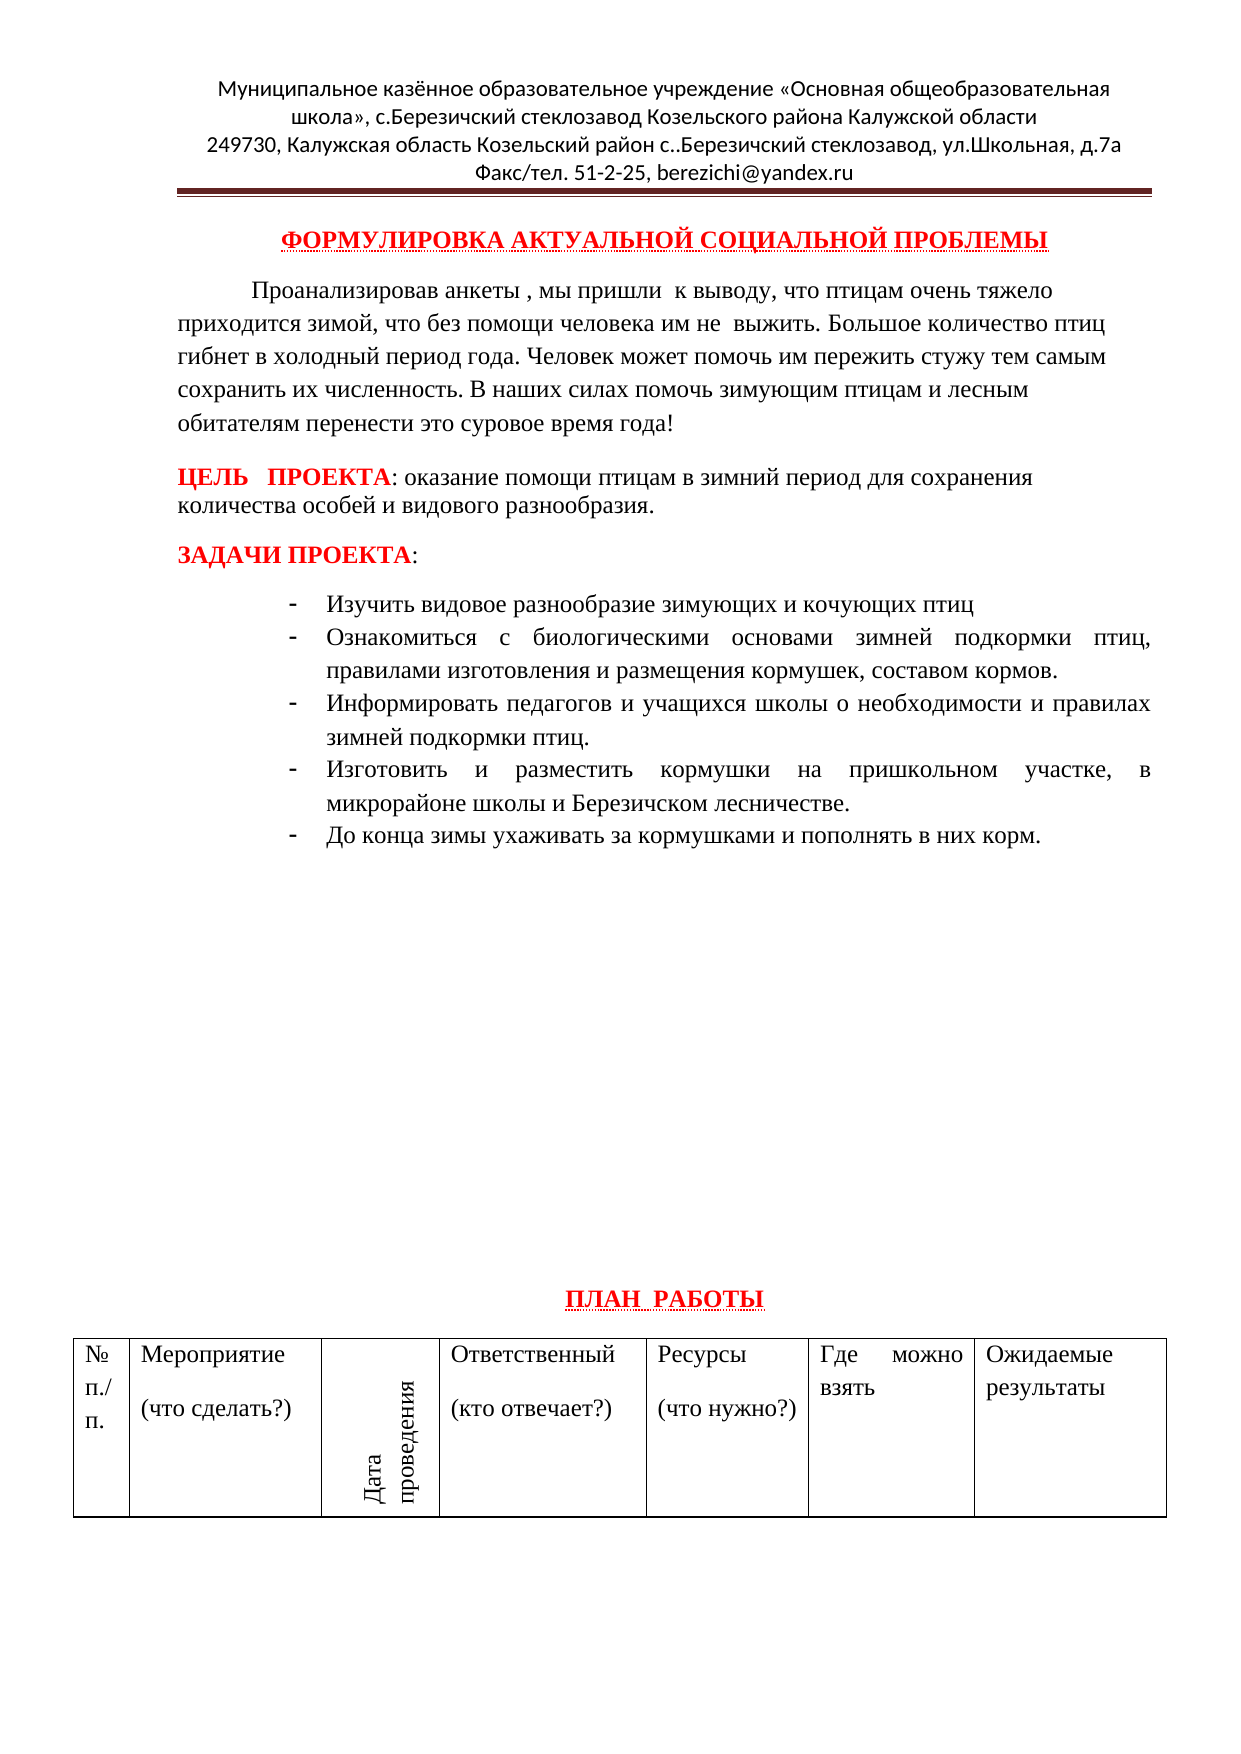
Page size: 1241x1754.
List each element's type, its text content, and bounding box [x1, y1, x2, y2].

text ФОРМУЛИРОВКА АКТУАЛЬНОЙ СОЦИАЛЬНОЙ ПРОБЛЕМЫ [177, 225, 1152, 254]
text ЗАДАЧИ ПРОЕКТА: [177, 540, 1152, 569]
list Изготовить и разместить кормушки на пришкольном участке, в микрорайоне школы и Березичском лесничестве. [288, 754, 1152, 816]
text ПЛАН РАБОТЫ [177, 1284, 1152, 1313]
list Ознакомиться с биологическими основами зимней подкормки птиц, правилами изготовления и размещения кормушек, составом кормов. [288, 622, 1152, 684]
list Изучить видовое разнообразие зимующих и кочующих птиц [288, 589, 1152, 618]
table_header Дата проведения (когда?) [322, 1339, 439, 1516]
table_header Ресурсы (что нужно?) [647, 1339, 808, 1516]
table_header Где можно взять [809, 1339, 974, 1516]
list До конца зимы ухаживать за кормушками и пополнять в них корм. [288, 821, 1152, 849]
table_header Мероприятие (что сделать?) [130, 1339, 321, 1516]
text ЦЕЛЬ ПРОЕКТА: оказание помощи птицам в зимний период для сохранения количества особей и видового разнообразия. [177, 462, 1152, 519]
text Проанализировав анкеты , мы пришли к выводу, что птицам очень тяжело приходится зимой, что без помощи человека им не выжить. Большое количество птиц гибнет в холодный период года. Человек может помочь им пережить стужу тем самым сохранить их численность. В наших силах помочь зимующим птицам и лесным обитателям перенести это суровое время года! [177, 275, 1152, 436]
table_header Ожидаемые результаты [975, 1339, 1166, 1516]
table_header № п./п. [74, 1339, 129, 1516]
list Информировать педагогов и учащихся школы о необходимости и правилах зимней подкормки птиц. [288, 688, 1152, 750]
table_header Ответственный (кто отвечает?) [440, 1339, 646, 1516]
